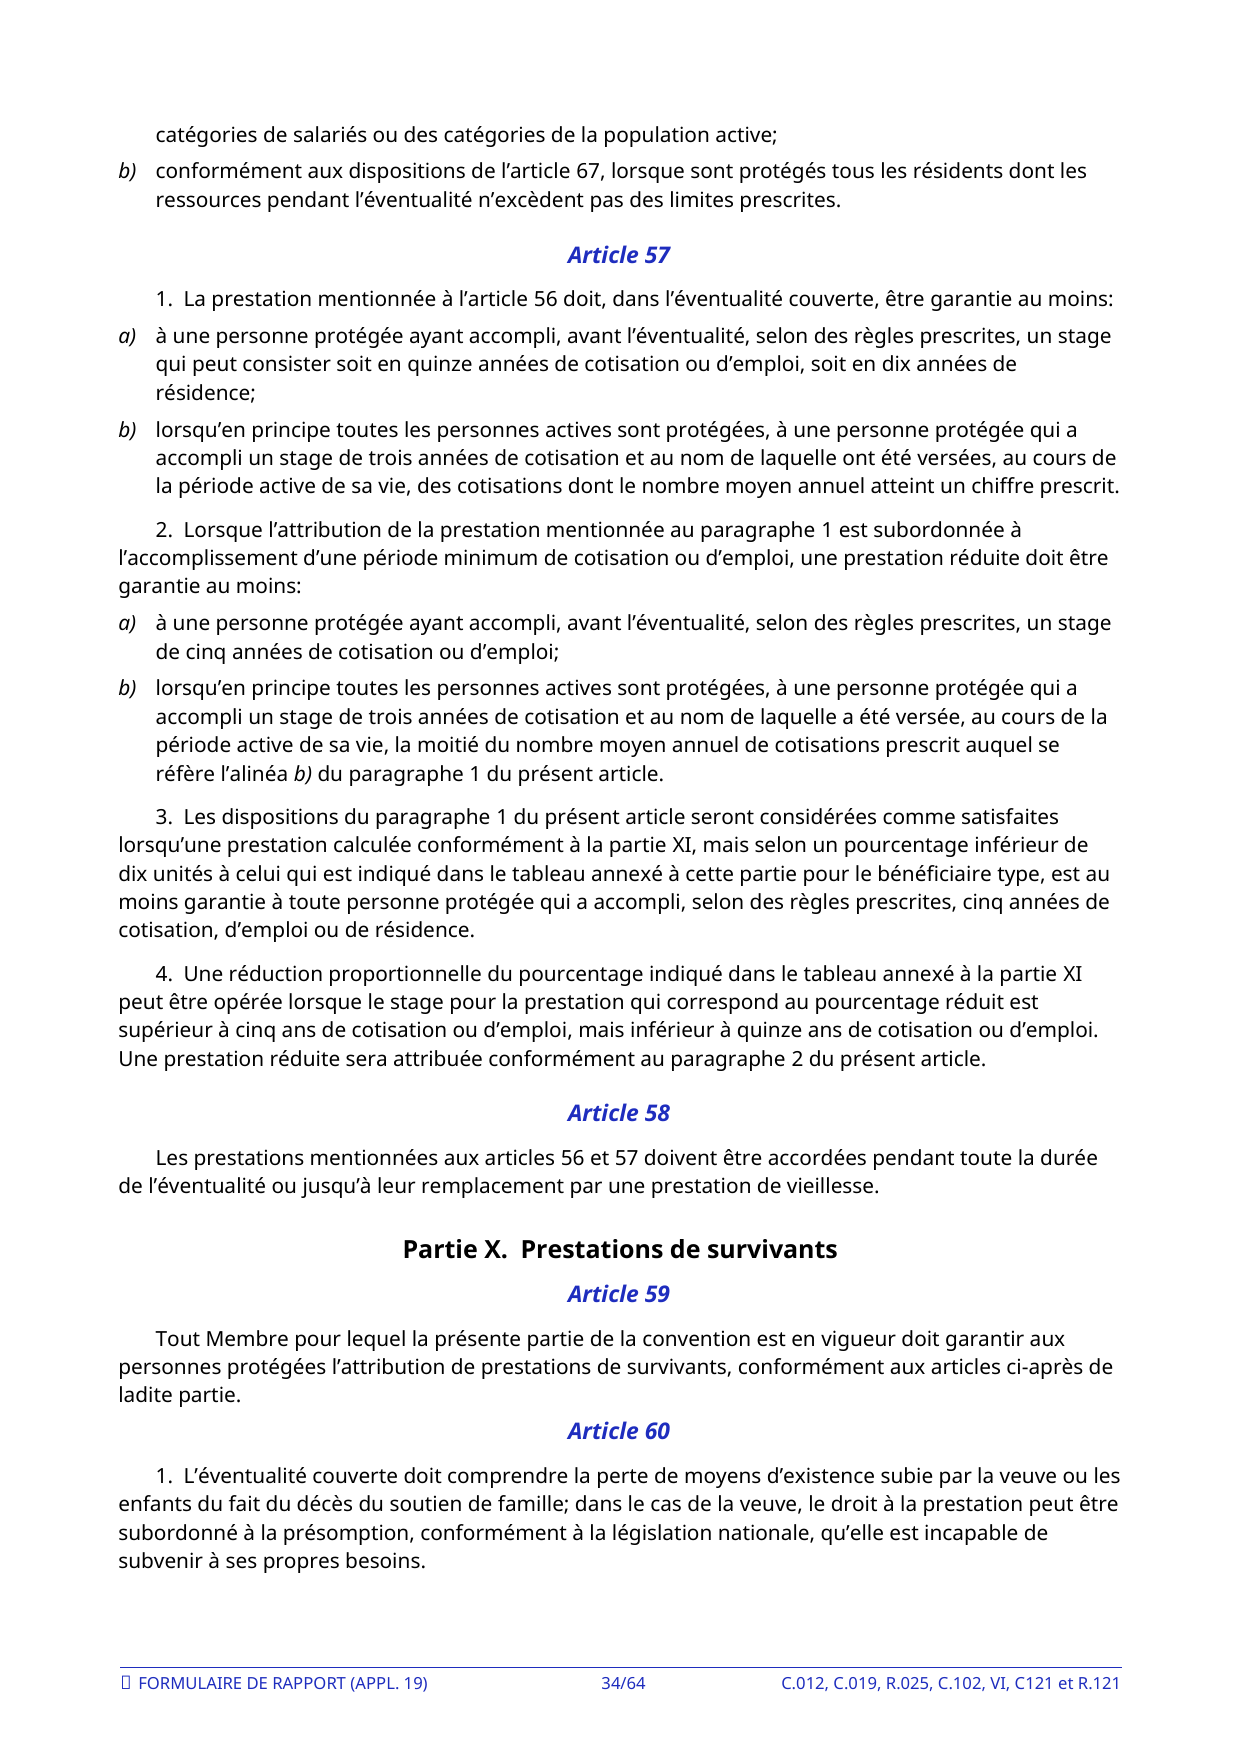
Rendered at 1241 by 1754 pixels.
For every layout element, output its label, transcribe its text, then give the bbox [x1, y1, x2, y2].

text Article 57 [118, 238, 1122, 270]
text Tout Membre pour lequel la présente partie de la convention est en vigueur doit garantir aux personnes protégées l’attribution de prestations de survivants, conformément aux articles ci-après de ladite partie. [118, 1324, 1122, 1409]
text 3. Les dispositions du paragraphe 1 du présent article seront considérées comme satisfaites lorsqu’une prestation calculée conformément à la partie XI, mais selon un pourcentage inférieur de dix unités à celui qui est indiqué dans le tableau annexé à cette partie pour le bénéficiaire type, est au moins garantie à toute personne protégée qui a accompli, selon des règles prescrites, cinq années de cotisation, d’emploi ou de résidence. [118, 802, 1122, 944]
text Article 58 [118, 1097, 1122, 1129]
text b) lorsqu’en principe toutes les personnes actives sont protégées, à une personne protégée qui a accompli un stage de trois années de cotisation et au nom de laquelle a été versée, au cours de la période active de sa vie, la moitié du nombre moyen annuel de cotisations prescrit auquel se réfère l’alinéa b) du paragraphe 1 du présent article. [118, 673, 1122, 787]
text b) lorsqu’en principe toutes les personnes actives sont protégées, à une personne protégée qui a accompli un stage de trois années de cotisation et au nom de laquelle ont été versées, au cours de la période active de sa vie, des cotisations dont le nombre moyen annuel atteint un chiffre prescrit. [118, 415, 1122, 500]
text Article 59 [118, 1278, 1122, 1309]
text 4. Une réduction proportionnelle du pourcentage indiqué dans le tableau annexé à la partie XI peut être opérée lorsque le stage pour la prestation qui correspond au pourcentage réduit est supérieur à cinq ans de cotisation ou d’emploi, mais inférieur à quinze ans de cotisation ou d’emploi. Une prestation réduite sera attribuée conformément au paragraphe 2 du présent article. [118, 959, 1122, 1072]
text a) à une personne protégée ayant accompli, avant l’éventualité, selon des règles prescrites, un stage de cinq années de cotisation ou d’emploi; [118, 608, 1122, 665]
text 2. Lorsque l’attribution de la prestation mentionnée au paragraphe 1 est subordonnée à l’accomplissement d’une période minimum de cotisation ou d’emploi, une prestation réduite doit être garantie au moins: [118, 515, 1122, 600]
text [118, 120, 1122, 148]
text a) à une personne protégée ayant accompli, avant l’éventualité, selon des règles prescrites, un stage qui peut consister soit en quinze années de cotisation ou d’emploi, soit en dix années de résidence; [118, 321, 1122, 406]
text Les prestations mentionnées aux articles 56 et 57 doivent être accordées pendant toute la durée de l’éventualité ou jusqu’à leur remplacement par une prestation de vieillesse. [118, 1143, 1122, 1200]
text Partie X. Prestations de survivants [118, 1231, 1122, 1265]
text 1. La prestation mentionnée à l’article 56 doit, dans l’éventualité couverte, être garantie au moins: [118, 284, 1122, 313]
text 1. L’éventualité couverte doit comprendre la perte de moyens d’existence subie par la veuve ou les enfants du fait du décès du soutien de famille; dans le cas de la veuve, le droit à la prestation peut être subordonné à la présomption, conformément à la législation nationale, qu’elle est incapable de subvenir à ses propres besoins. [118, 1461, 1122, 1575]
text Article 60 [118, 1415, 1122, 1447]
text b) conformément aux dispositions de l’article 67, lorsque sont protégés tous les résidents dont les ressources pendant l’éventualité n’excèdent pas des limites prescrites. [118, 157, 1122, 213]
